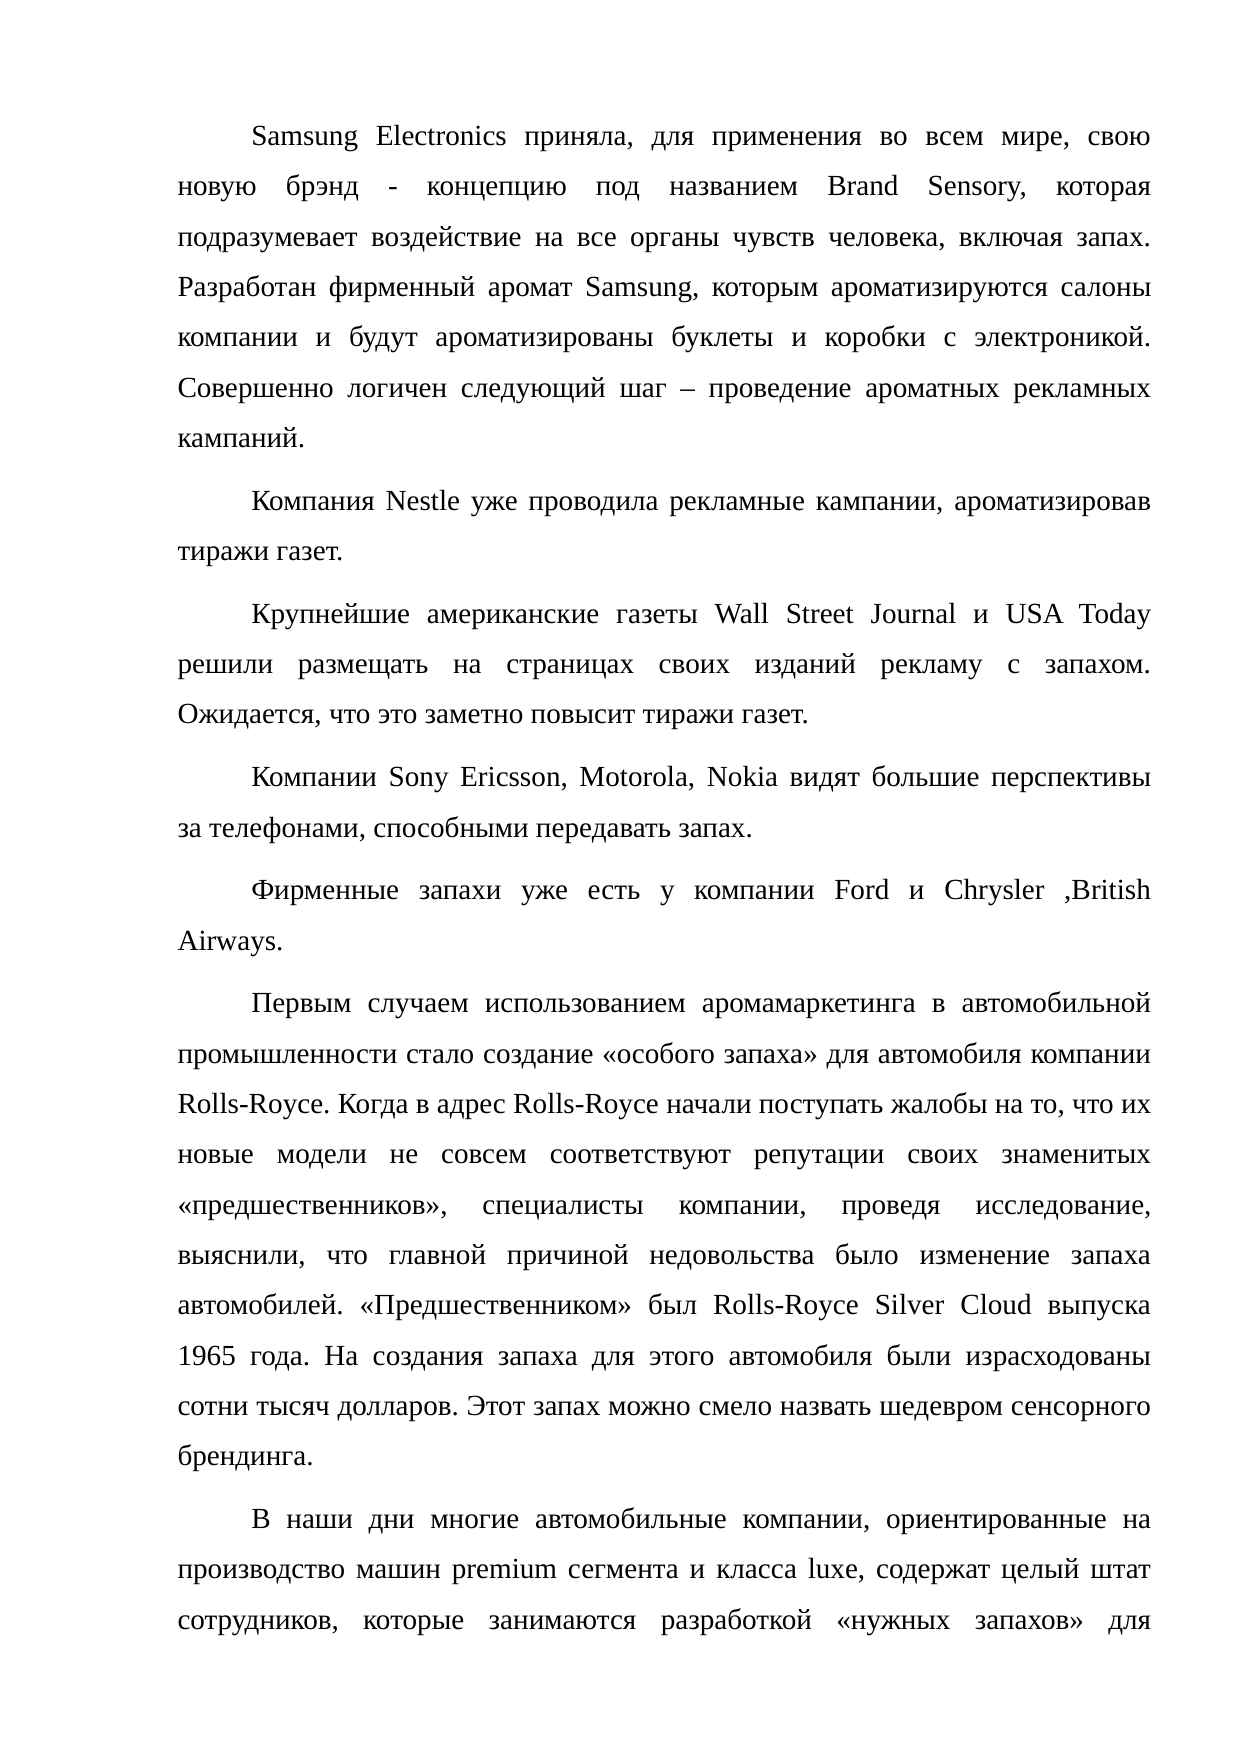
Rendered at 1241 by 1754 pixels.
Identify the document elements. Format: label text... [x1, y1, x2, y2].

text Фирменные запахи уже есть у компании Ford и Chrysler ,British Airways. [177, 872, 1152, 956]
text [177, 1501, 1152, 1635]
text Компания Nestle уже проводила рекламные кампании, ароматизировав тиражи газет. [177, 483, 1152, 567]
text Samsung Electronics приняла, для применения во всем мире, свою новую брэнд - концепцию под названием Brand Sensory, которая подразумевает воздействие на все органы чувств человека, включая запах. Разработан фирменный аромат Samsung, которым ароматизируются салоны компании и будут ароматизированы буклеты и коробки с электроникой. Совершенно логичен следующий шаг – проведение ароматных рекламных кампаний. [177, 118, 1152, 453]
text Первым случаем использованием аромамаркетинга в автомобильной промышленности стало создание «особого запаха» для автомобиля компании Rolls-Royce. Когда в адрес Rolls-Royce начали поступать жалобы на то, что их новые модели не совсем соответствуют репутации своих знаменитых «предшественников», специалисты компании, проведя исследование, выяснили, что главной причиной недовольства было изменение запаха автомобилей. «Предшественником» был Rolls-Royce Silver Cloud выпуска 1965 года. На создания запаха для этого автомобиля были израсходованы сотни тысяч долларов. Этот запах можно смело назвать шедевром сенсорного брендинга. [177, 986, 1152, 1472]
text Крупнейшие американские газеты Wall Street Journal и USA Today решили размещать на страницах своих изданий рекламу с запахом. Ожидается, что это заметно повысит тиражи газет. [177, 596, 1152, 730]
text Компании Sony Ericsson, Motorola, Nokia видят большие перспективы за телефонами, способными передавать запах. [177, 759, 1152, 843]
